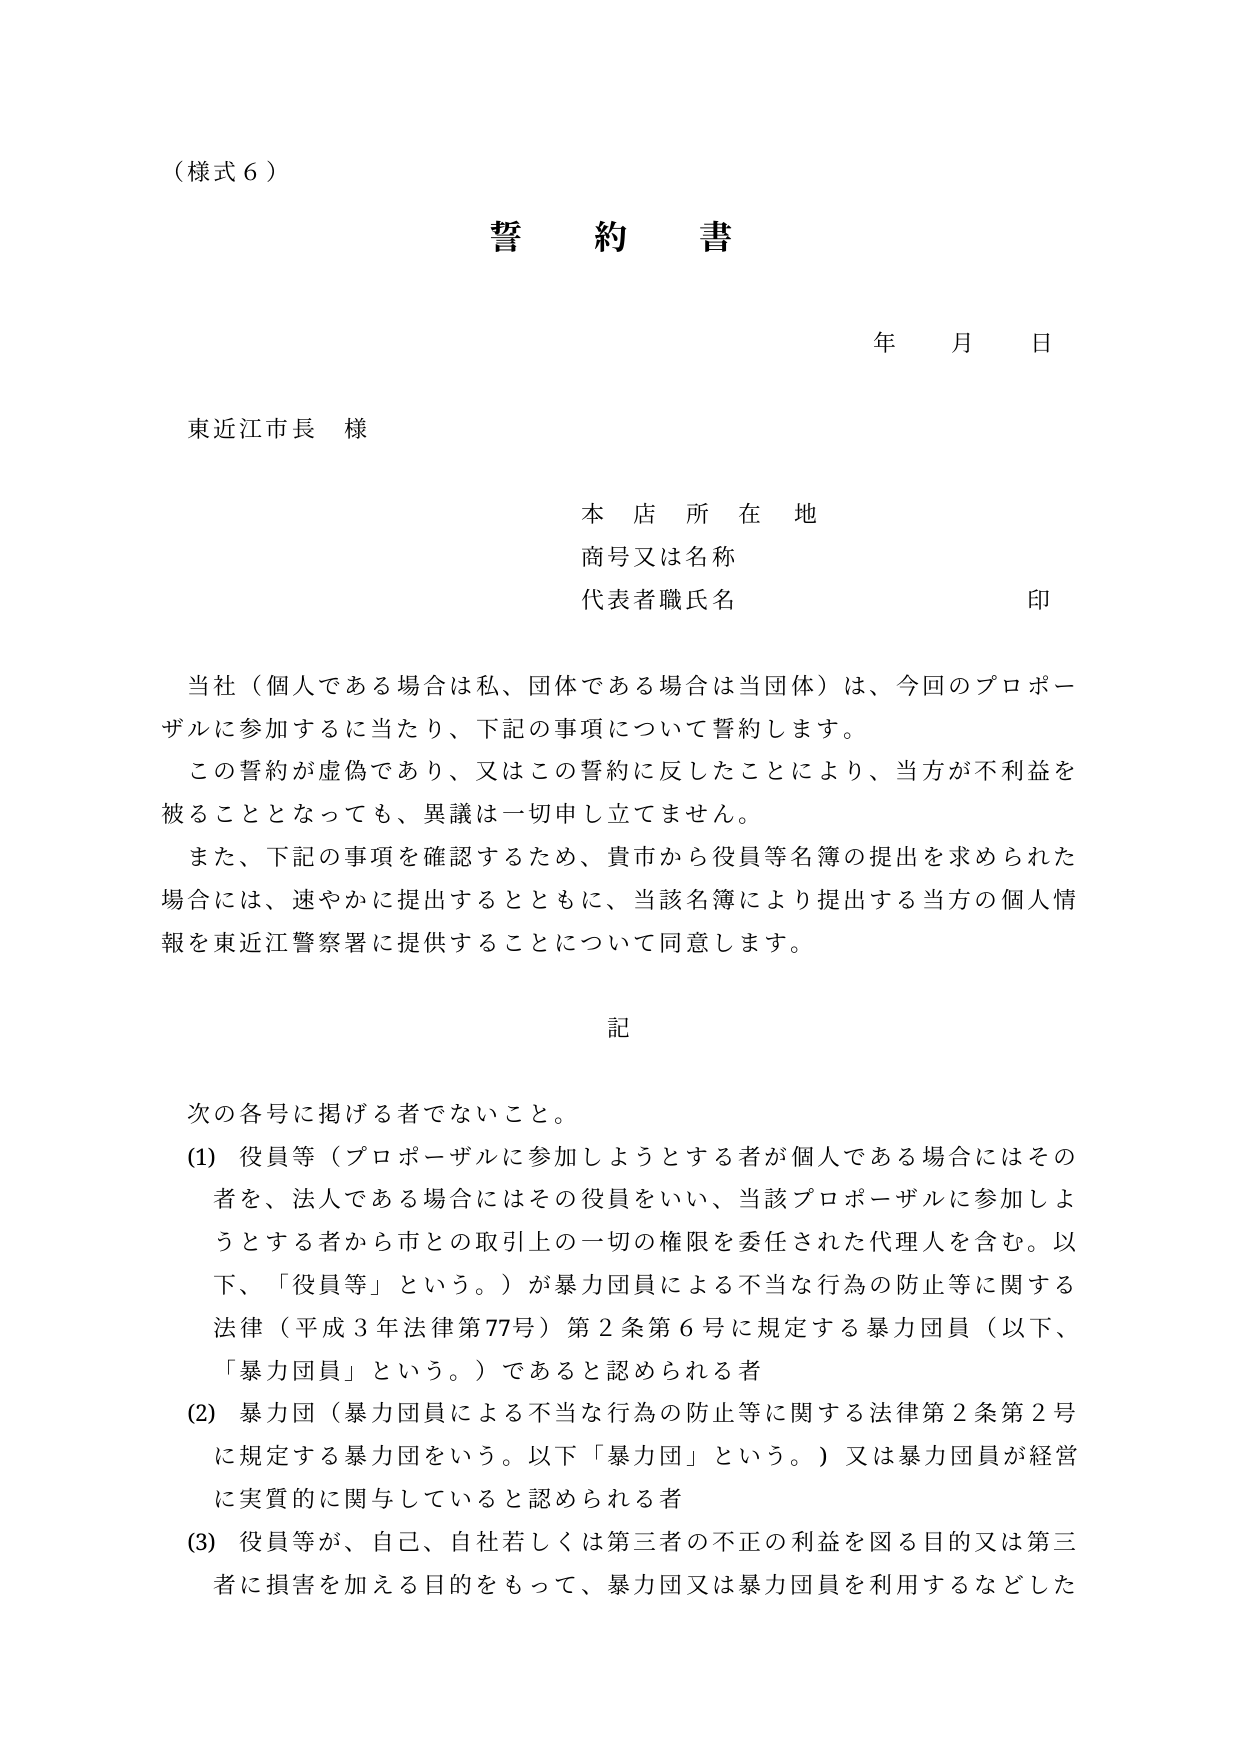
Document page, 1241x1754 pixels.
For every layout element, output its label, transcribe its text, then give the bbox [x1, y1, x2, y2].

text 本店所在地 [485, 492, 1079, 534]
text 誓 約 書 [161, 192, 1079, 278]
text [186, 1519, 1083, 1605]
text 年 月 日 [161, 320, 1057, 363]
text （様式６） [161, 149, 1079, 192]
text 当社（個人である場合は私、団体である場合は当団体）は、今回のプロポーザルに参加するに当たり、下記の事項について誓約します。 [161, 663, 1079, 748]
text 商号又は名称 [485, 534, 1079, 577]
text また、下記の事項を確認するため、貴市から役員等名簿の提出を求められた場合には、速やかに提出するとともに、当該名簿により提出する当方の個人情報を東近江警察署に提供することについて同意します。 [161, 834, 1079, 963]
text 次の各号に掲げる者でないこと。 [161, 1091, 1083, 1134]
text この誓約が虚偽であり、又はこの誓約に反したことにより、当方が不利益を被ることとなっても、異議は一切申し立てません。 [161, 748, 1079, 834]
text 代表者職氏名 印 [485, 577, 1079, 620]
text (2) 暴力団（暴力団員による不当な行為の防止等に関する法律第２条第２号に規定する暴力団をいう。以下「暴力団」という。)又は暴力団員が経営に実質的に関与していると認められる者 [186, 1391, 1083, 1519]
text 東近江市長 様 [161, 406, 1079, 449]
text (1) 役員等（プロポーザルに参加しようとする者が個人である場合にはその者を、法人である場合にはその役員をいい、当該プロポーザルに参加しようとする者から市との取引上の一切の権限を委任された代理人を含む。以下、「役員等」という。）が暴力団員による不当な行為の防止等に関する法律（平成３年法律第77号）第２条第６号に規定する暴力団員（以下、「暴力団員」という。）であると認められる者 [186, 1134, 1083, 1391]
text 記 [161, 1005, 1079, 1048]
